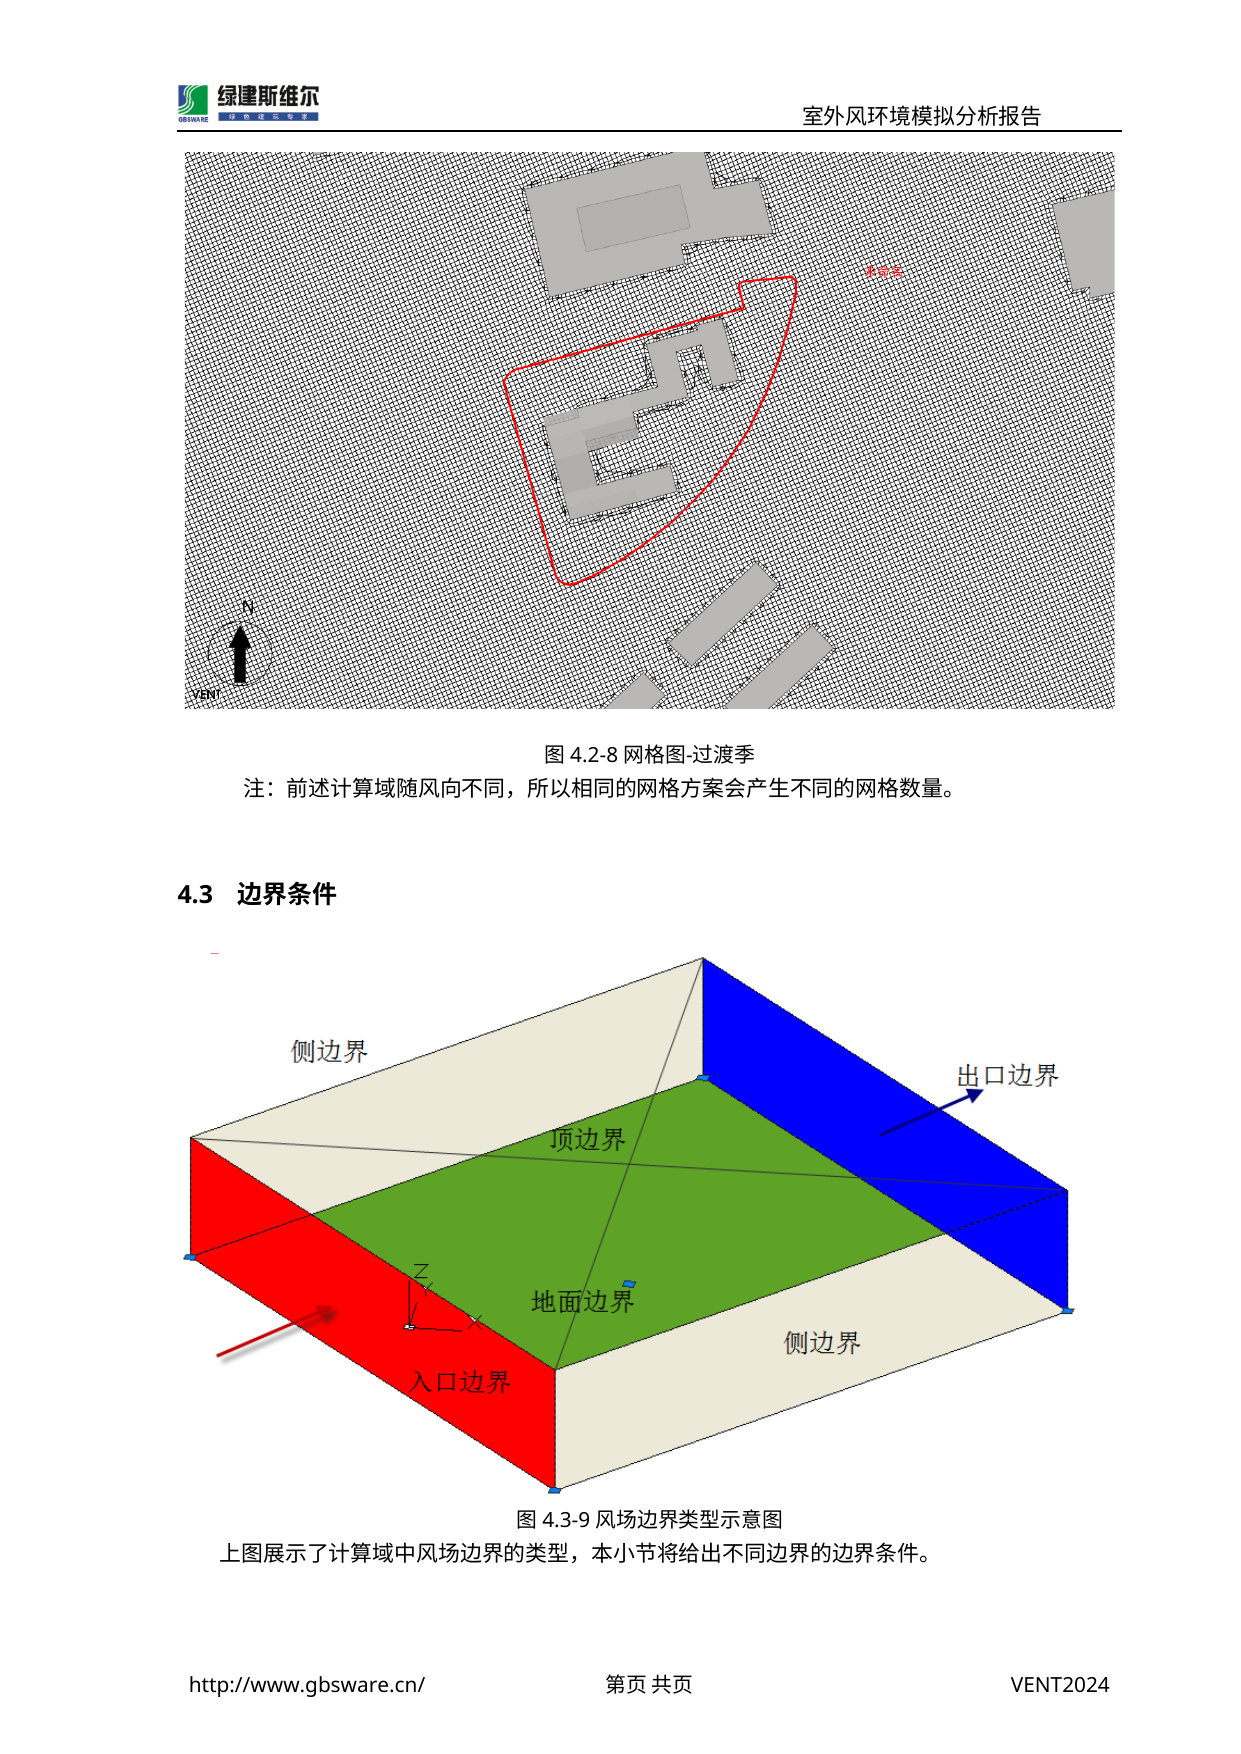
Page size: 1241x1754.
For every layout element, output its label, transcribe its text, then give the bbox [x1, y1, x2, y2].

picture [184, 152, 1115, 709]
subtitle 边界条件 [177, 860, 1122, 925]
picture [177, 82, 320, 124]
text 上图展示了计算域中风场边界的类型，本小节将给出不同边界的边界条件。 [177, 1535, 1122, 1568]
text 注：前述计算域随风向不同，所以相同的网格方案会产生不同的网格数量。 [177, 770, 1122, 803]
picture [177, 953, 1078, 1499]
